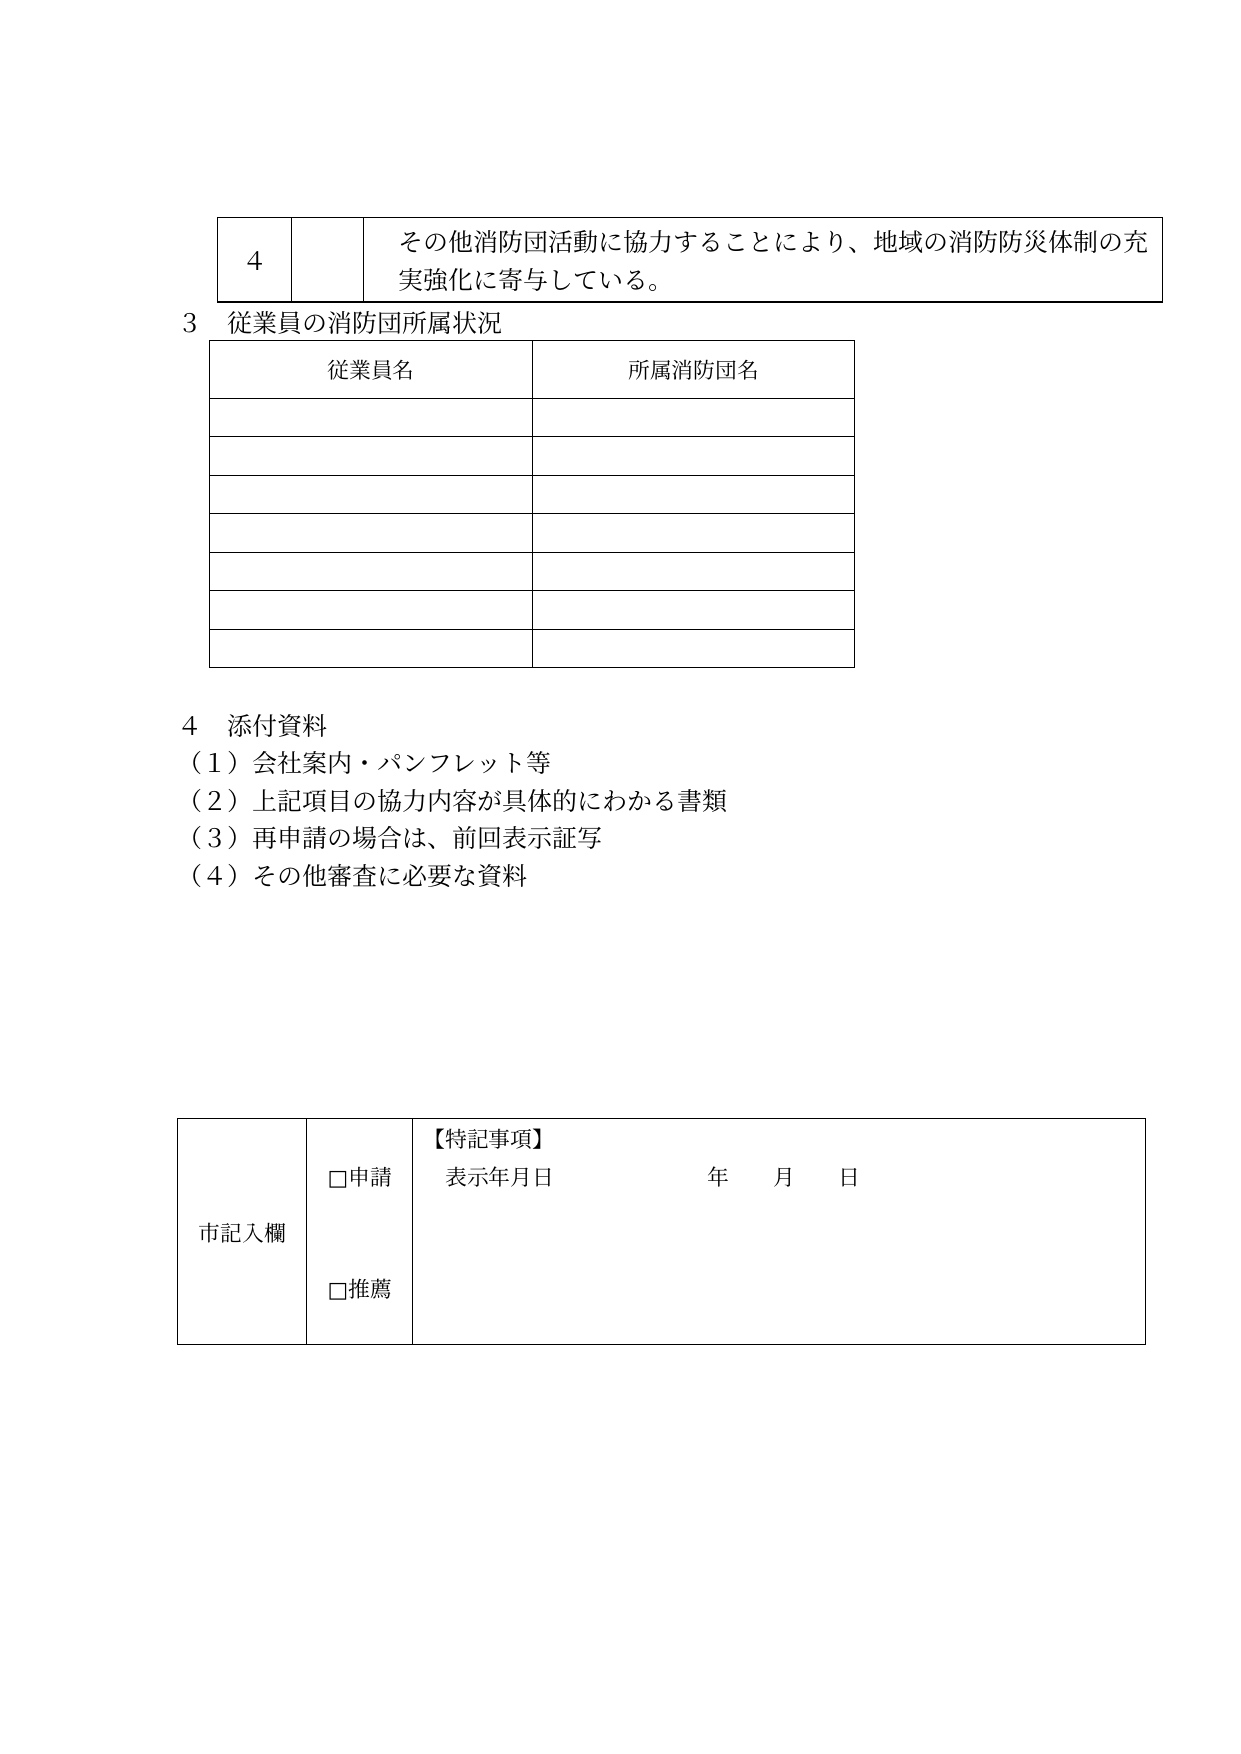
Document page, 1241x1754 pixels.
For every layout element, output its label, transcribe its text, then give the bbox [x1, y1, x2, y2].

table_cell ４ [218, 218, 291, 301]
table_cell [210, 437, 532, 474]
table_cell その他消防団活動に協力することにより、地域の消防防災体制の充 実強化に寄与している。 [364, 218, 1162, 301]
table_cell [533, 399, 854, 436]
table_header 市記入欄 [178, 1119, 306, 1344]
table_cell [210, 630, 532, 667]
table_header 【特記事項】 表示年月日 年 月 日 [413, 1119, 1145, 1344]
text （２）上記項目の協力内容が具体的にわかる書類 [177, 781, 1063, 818]
table_cell [533, 437, 854, 474]
table_cell [533, 514, 854, 552]
text （３）再申請の場合は、前回表示証写 [177, 818, 1063, 856]
text （４）その他審査に必要な資料 [177, 856, 1063, 893]
table_cell [533, 553, 854, 590]
table_cell [533, 476, 854, 513]
table_cell [533, 591, 854, 629]
table_header □申請 □推薦 [307, 1119, 412, 1344]
text （１）会社案内・パンフレット等 [177, 743, 1063, 781]
table_cell [292, 218, 363, 301]
table_header 所属消防団名 [533, 341, 854, 397]
table_cell [210, 399, 532, 436]
table_cell [210, 476, 532, 513]
table_header 従業員名 [210, 341, 532, 397]
table_cell [533, 630, 854, 667]
table_cell [210, 553, 532, 590]
text ３ 従業員の消防団所属状況 [177, 302, 1063, 340]
table_cell [210, 591, 532, 629]
text ４ 添付資料 [177, 706, 1063, 743]
table_cell [210, 514, 532, 552]
